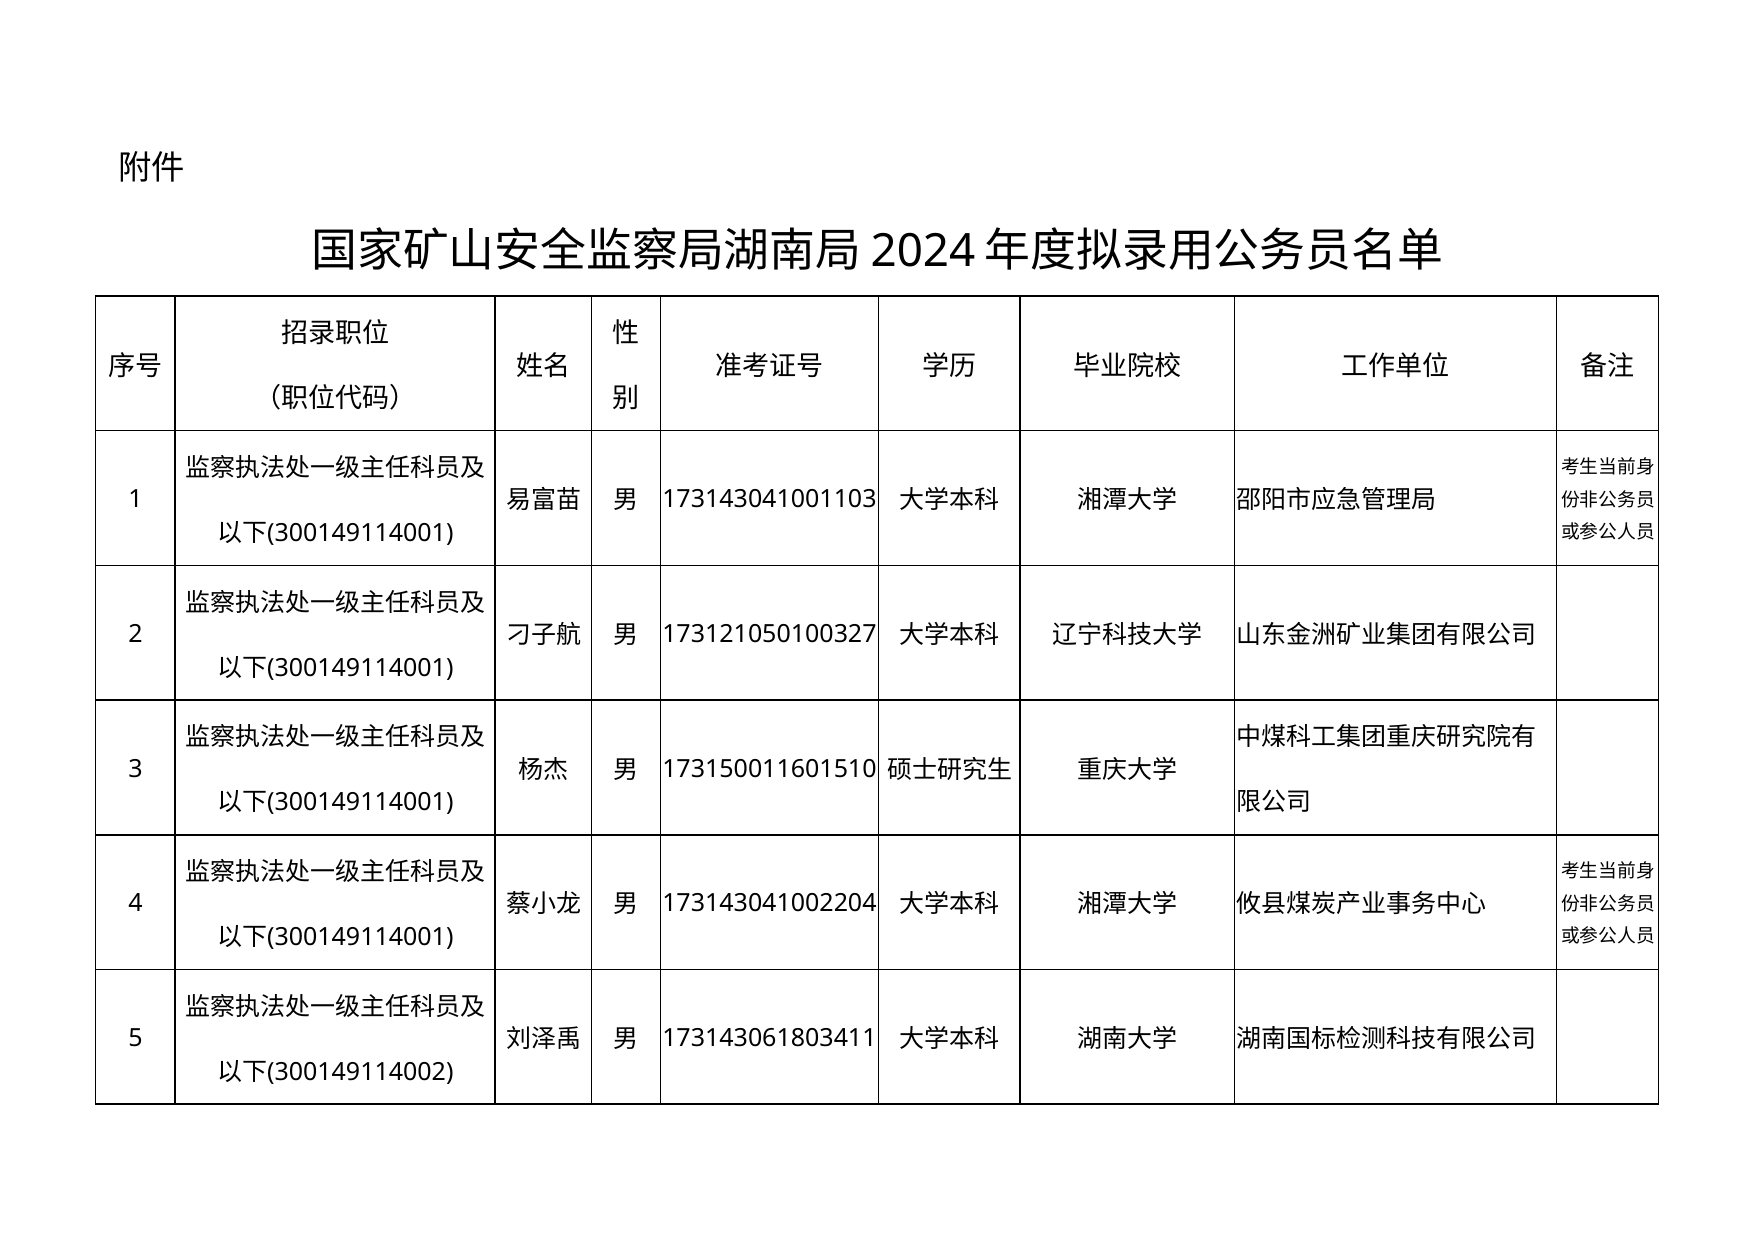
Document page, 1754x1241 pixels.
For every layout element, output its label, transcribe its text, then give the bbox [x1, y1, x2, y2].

table_cell 173143041002204 [661, 836, 878, 968]
table_header 准考证号 [661, 297, 878, 430]
table_cell 易富苗 [496, 431, 591, 564]
table_cell 湖南大学 [1021, 970, 1234, 1103]
table_cell 男 [592, 566, 660, 699]
table_header 序号 [96, 297, 174, 430]
table_cell 杨杰 [496, 701, 591, 834]
table_header 备注 [1557, 297, 1658, 430]
table_cell [1557, 566, 1658, 699]
table_cell 山东金洲矿业集团有限公司 [1235, 566, 1556, 699]
table_cell 辽宁科技大学 [1021, 566, 1234, 699]
table_cell 173121050100327 [661, 566, 878, 699]
table_header 毕业院校 [1021, 297, 1234, 430]
table_cell 监察执法处一级主任科员及以下(300149114001) [176, 431, 494, 564]
table_cell 4 [96, 836, 174, 968]
table_cell 邵阳市应急管理局 [1235, 431, 1556, 564]
table_cell 男 [592, 431, 660, 564]
table_cell 大学本科 [879, 970, 1019, 1103]
table_cell 男 [592, 836, 660, 968]
table_cell 刁子航 [496, 566, 591, 699]
table_header 工作单位 [1235, 297, 1556, 430]
table_cell 湘潭大学 [1021, 431, 1234, 564]
table_cell 监察执法处一级主任科员及以下(300149114001) [176, 836, 494, 968]
table_cell 攸县煤炭产业事务中心 [1235, 836, 1556, 968]
text 国家矿山安全监察局湖南局2024年度拟录用公务员名单 [118, 198, 1636, 295]
table_cell 硕士研究生 [879, 701, 1019, 834]
table_cell 大学本科 [879, 836, 1019, 968]
table_cell 考生当前身份非公务员或参公人员 [1557, 431, 1658, 564]
table_header 学历 [879, 297, 1019, 430]
table_cell 监察执法处一级主任科员及以下(300149114001) [176, 566, 494, 699]
table_cell 2 [96, 566, 174, 699]
table_cell 173143061803411 [661, 970, 878, 1103]
table_cell 湘潭大学 [1021, 836, 1234, 968]
table_cell 大学本科 [879, 431, 1019, 564]
table_cell 173143041001103 [661, 431, 878, 564]
table_cell 湖南国标检测科技有限公司 [1235, 970, 1556, 1103]
table_cell 监察执法处一级主任科员及以下(300149114001) [176, 701, 494, 834]
table_cell 男 [592, 701, 660, 834]
table_cell 5 [96, 970, 174, 1103]
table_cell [176, 970, 494, 1103]
table_cell 3 [96, 701, 174, 834]
table_header 姓名 [496, 297, 591, 430]
table_cell 考生当前身份非公务员或参公人员 [1557, 836, 1658, 968]
text 附件 [118, 133, 1636, 198]
table_cell [1557, 701, 1658, 834]
table_cell [1557, 970, 1658, 1103]
table_cell 重庆大学 [1021, 701, 1234, 834]
table_cell 刘泽禹 [496, 970, 591, 1103]
table_cell 1 [96, 431, 174, 564]
table_cell 大学本科 [879, 566, 1019, 699]
table_cell 男 [592, 970, 660, 1103]
table_cell 中煤科工集团重庆研究院有限公司 [1235, 701, 1556, 834]
table_cell 173150011601510 [661, 701, 878, 834]
table_cell 蔡小龙 [496, 836, 591, 968]
